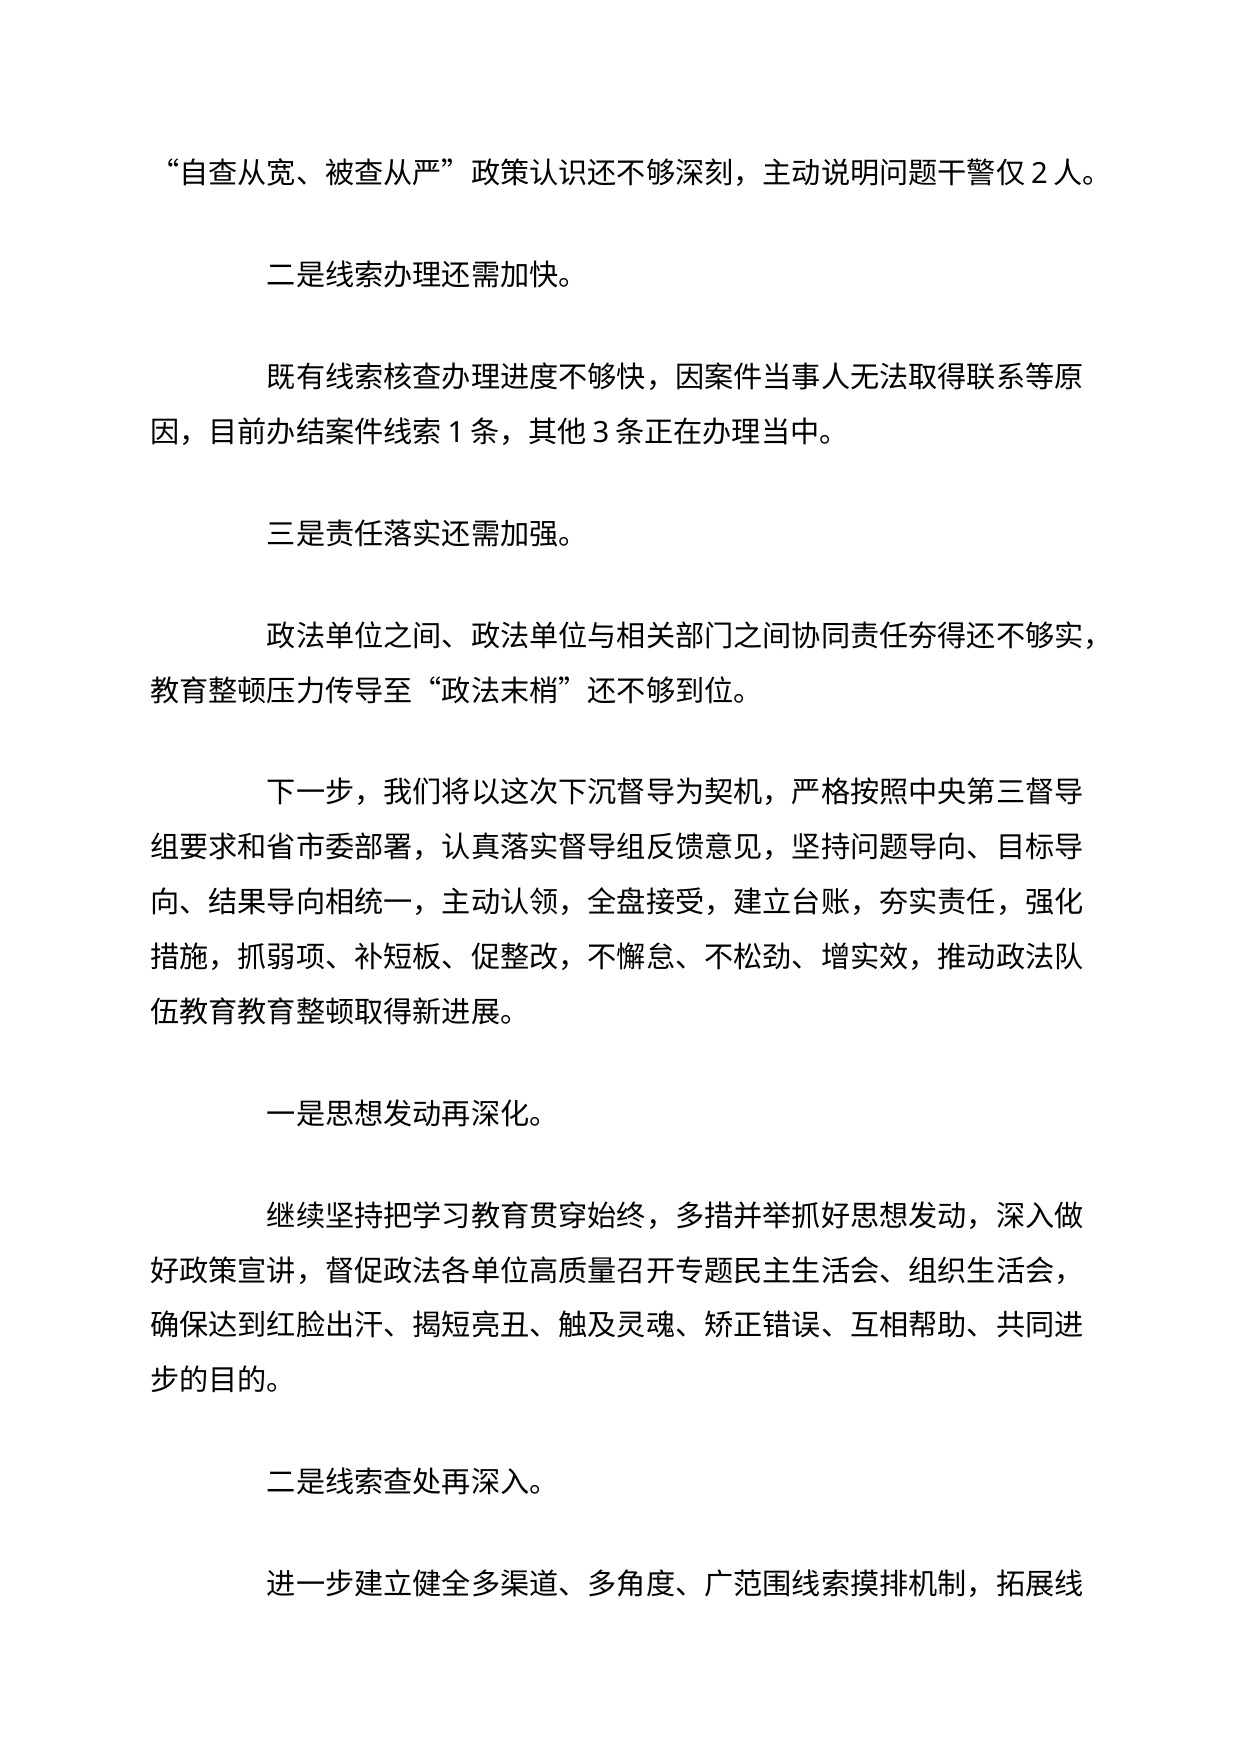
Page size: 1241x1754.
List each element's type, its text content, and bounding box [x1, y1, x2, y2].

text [150, 1560, 1090, 1603]
text 一是思想发动再深化。 [150, 1090, 1090, 1133]
text 二是线索查处再深入。 [150, 1459, 1090, 1501]
text 二是线索办理还需加快。 [150, 252, 1090, 294]
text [150, 150, 1090, 192]
text 下一步，我们将以这次下沉督导为契机，严格按照中央第三督导组要求和省市委部署，认真落实督导组反馈意见，坚持问题导向、目标导向、结果导向相统一，主动认领，全盘接受，建立台账，夯实责任，强化措施，抓弱项、补短板、促整改，不懈怠、不松劲、增实效，推动政法队伍教育教育整顿取得新进展。 [150, 769, 1090, 1031]
text 继续坚持把学习教育贯穿始终，多措并举抓好思想发动，深入做好政策宣讲，督促政法各单位高质量召开专题民主生活会、组织生活会，确保达到红脸出汗、揭短亮丑、触及灵魂、矫正错误、互相帮助、共同进步的目的。 [150, 1192, 1090, 1399]
text 三是责任落实还需加强。 [150, 511, 1090, 553]
text 政法单位之间、政法单位与相关部门之间协同责任夯得还不够实，教育整顿压力传导至“政法末梢”还不够到位。 [150, 612, 1090, 709]
text 既有线索核查办理进度不够快，因案件当事人无法取得联系等原因，目前办结案件线索1条，其他3条正在办理当中。 [150, 354, 1090, 451]
